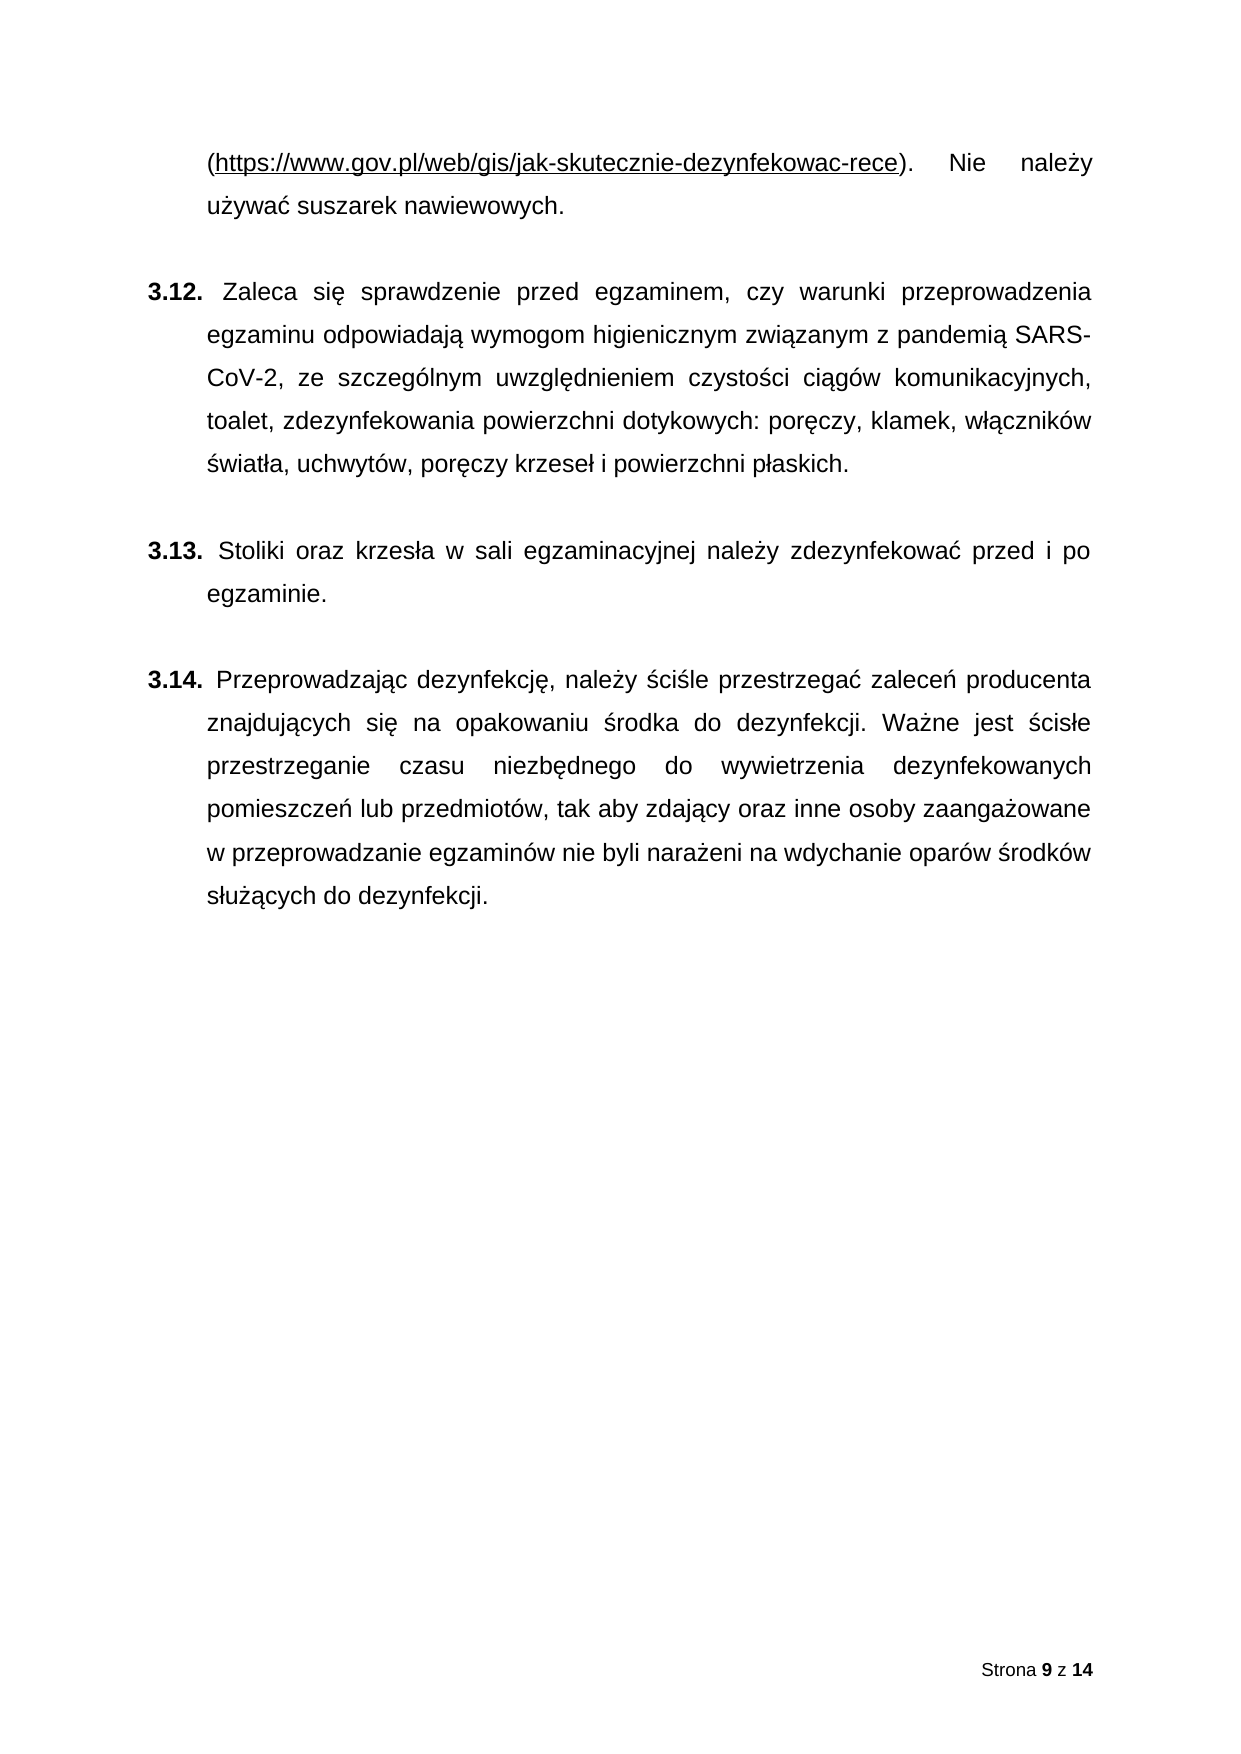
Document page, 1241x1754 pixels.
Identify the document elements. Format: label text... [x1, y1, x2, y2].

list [148, 148, 1093, 219]
list Przeprowadzając dezynfekcję, należy ściśle przestrzegać zaleceń producenta znajdujących się na opakowaniu środka do dezynfekcji. Ważne jest ścisłe przestrzeganie czasu niezbędnego do wywietrzenia dezynfekowanych pomieszczeń lub przedmiotów, tak aby zdający oraz inne osoby zaangażowane w przeprowadzanie egzaminów nie byli narażeni na wdychanie oparów środków służących do dezynfekcji. [148, 665, 1093, 909]
list Stoliki oraz krzesła w sali egzaminacyjnej należy zdezynfekować przed i po egzaminie. [148, 536, 1093, 608]
list Zaleca się sprawdzenie przed egzaminem, czy warunki przeprowadzenia egzaminu odpowiadają wymogom higienicznym związanym z pandemią SARS-CoV-2, ze szczególnym uwzględnieniem czystości ciągów komunikacyjnych, toalet, zdezynfekowania powierzchni dotykowych: poręczy, klamek, włączników światła, uchwytów, poręczy krzeseł i powierzchni płaskich. [148, 277, 1093, 478]
